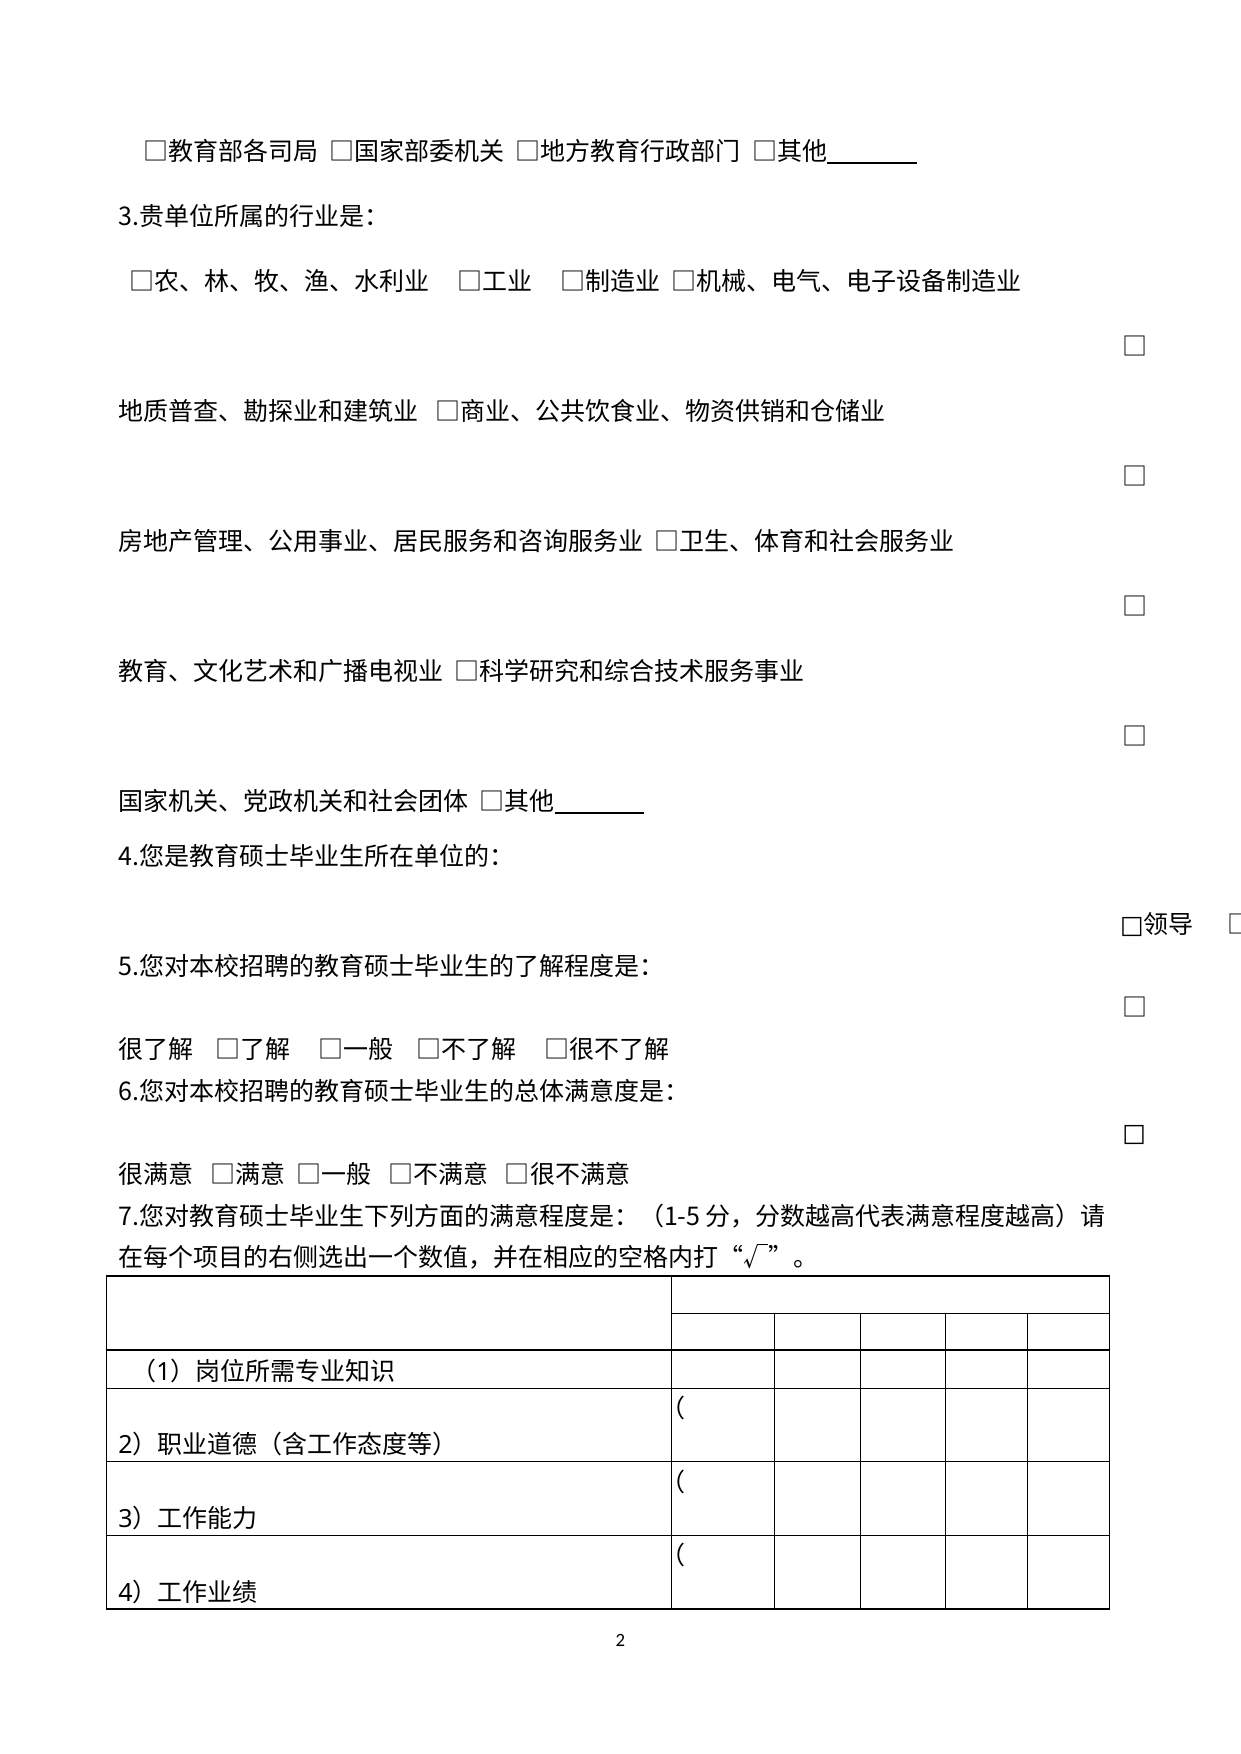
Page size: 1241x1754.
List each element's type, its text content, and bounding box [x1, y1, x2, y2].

table_cell [672, 1536, 774, 1608]
text □很了解 □了解 □一般 □不了解 □很不了解 [118, 983, 1122, 1067]
text 4.您是教育硕士毕业生所在单位的： [118, 832, 1122, 873]
table_cell （1）岗位所需专业知识 [107, 1351, 671, 1388]
table_cell [1028, 1351, 1109, 1388]
table_cell [672, 1462, 774, 1535]
text □房地产管理、公用事业、居民服务和咨询服务业 □卫生、体育和社会服务业 [118, 442, 1122, 572]
table_cell 2 [775, 1314, 860, 1349]
table_cell [1028, 1536, 1109, 1608]
table_cell [1028, 1462, 1109, 1535]
text 7.您对教育硕士毕业生下列方面的满意程度是：（1-5分，分数越高代表满意程度越高）请在每个项目的右侧选出一个数值，并在相应的空格内打“√”。 [118, 1192, 1122, 1275]
table_cell [861, 1389, 945, 1461]
table_cell [775, 1351, 860, 1388]
text □很满意 □满意 □一般 □不满意 □很不满意 [118, 1108, 1122, 1192]
table_cell [861, 1462, 945, 1535]
table_cell 3 [861, 1314, 945, 1349]
table_cell （4）工作业绩 [107, 1536, 671, 1608]
table_cell [946, 1462, 1027, 1535]
table_cell [775, 1389, 860, 1461]
text □领导 □同事 □其他 [1120, 873, 1240, 942]
table_cell [946, 1351, 1027, 1388]
text □教育、文化艺术和广播电视业 □科学研究和综合技术服务事业 [118, 572, 1122, 702]
text 5.您对本校招聘的教育硕士毕业生的了解程度是： [118, 942, 1122, 983]
table_cell （3）工作能力 [107, 1462, 671, 1535]
text 6.您对本校招聘的教育硕士毕业生的总体满意度是： [118, 1067, 1122, 1108]
table_cell [1028, 1389, 1109, 1461]
text □地质普查、勘探业和建筑业 □商业、公共饮食业、物资供销和仓储业 [118, 312, 1122, 442]
text □国家机关、党政机关和社会团体 □其他 [118, 702, 1122, 832]
table_cell [946, 1536, 1027, 1608]
table_cell [672, 1351, 774, 1388]
table_cell [672, 1389, 774, 1461]
table_cell [861, 1351, 945, 1388]
text 3.贵单位所属的行业是： [118, 182, 1122, 247]
text □农、林、牧、渔、水利业 □工业 □制造业 □机械、电气、电子设备制造业 [118, 247, 1122, 312]
table_cell [861, 1536, 945, 1608]
table_cell （2）职业道德（含工作态度等） [107, 1389, 671, 1461]
table_cell 1 [672, 1314, 774, 1349]
table_cell [775, 1536, 860, 1608]
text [143, 117, 1122, 182]
table_cell 5 [1028, 1314, 1109, 1349]
table_cell [775, 1462, 860, 1535]
table_header 满意程度 [672, 1277, 1109, 1313]
table_cell [946, 1389, 1027, 1461]
table_header 要素 [107, 1277, 671, 1349]
table_cell 4 [946, 1314, 1027, 1349]
